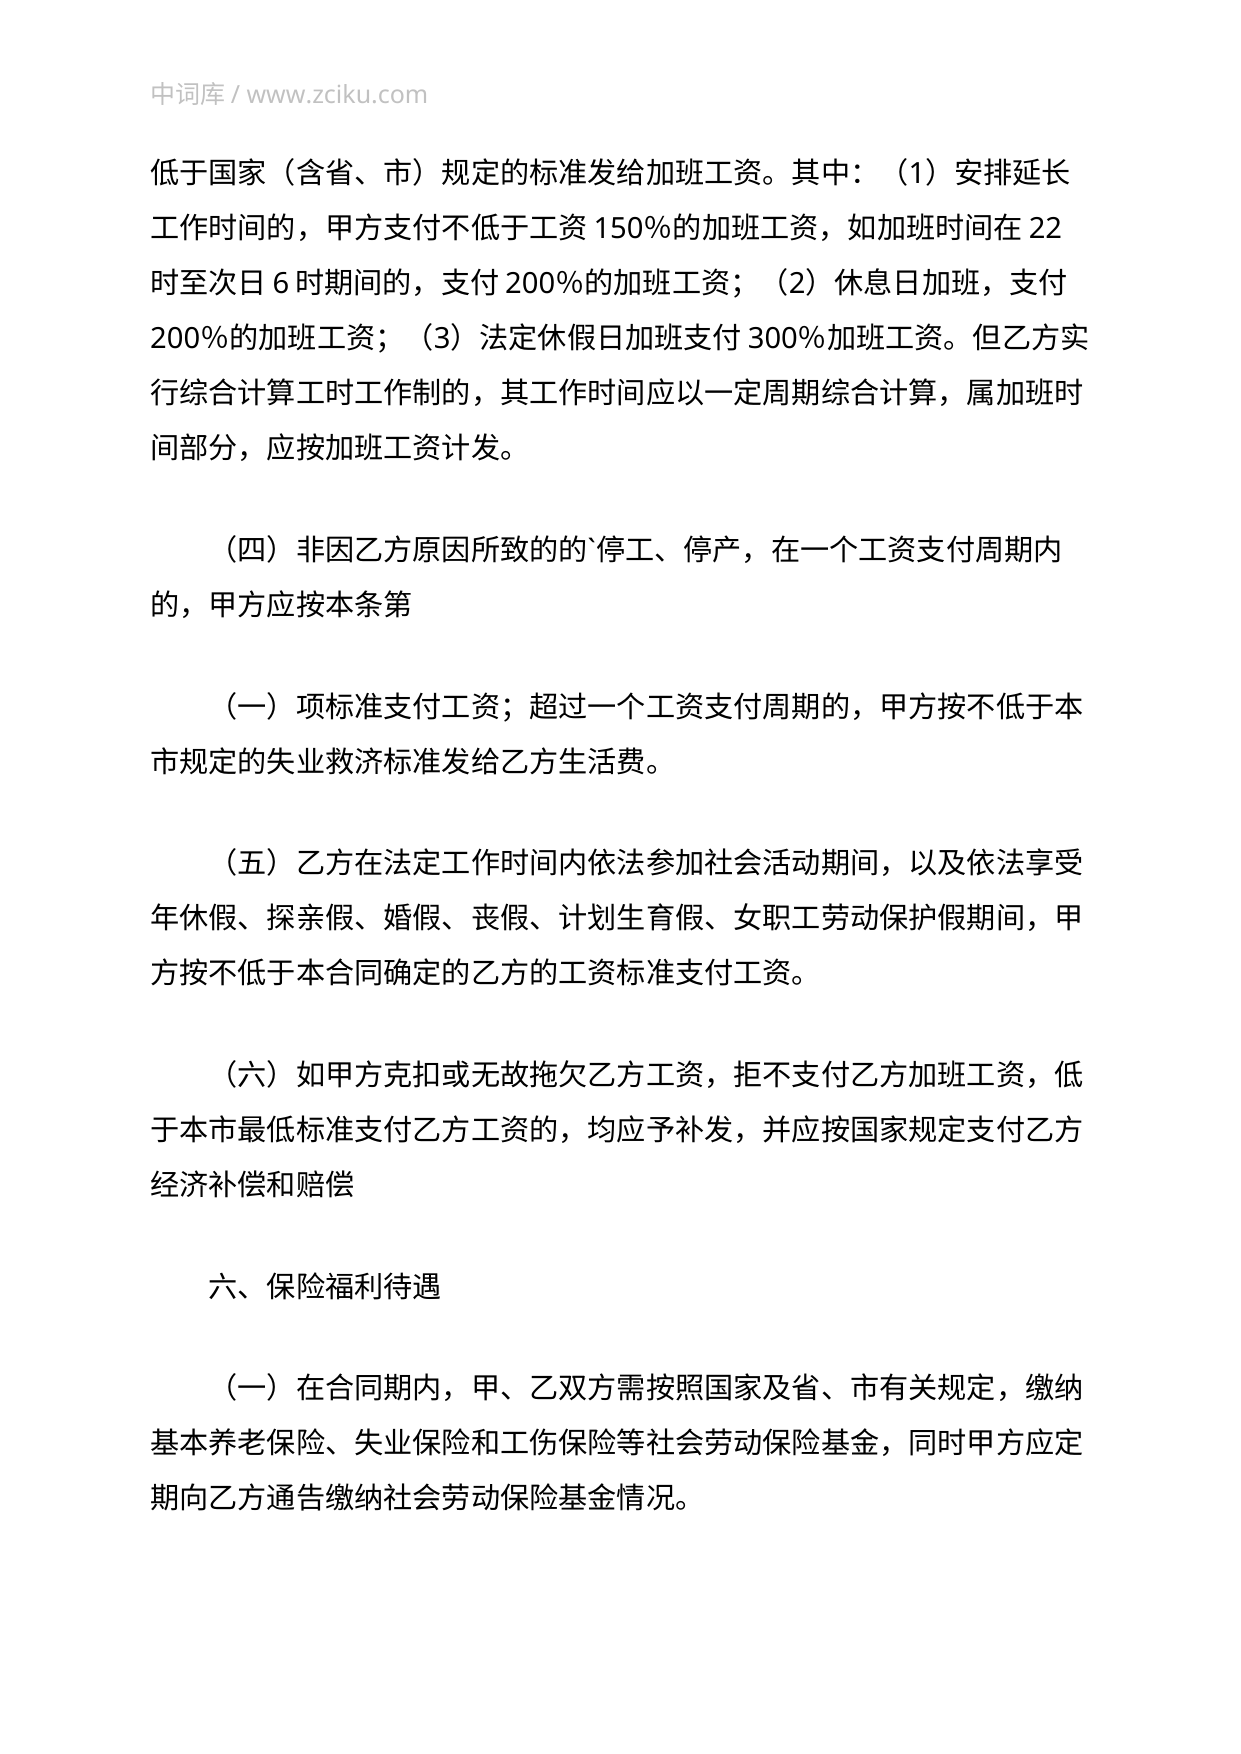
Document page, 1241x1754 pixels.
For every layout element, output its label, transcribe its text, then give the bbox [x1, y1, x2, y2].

text （六）如甲方克扣或无故拖欠乙方工资，拒不支付乙方加班工资，低于本市最低标准支付乙方工资的，均应予补发，并应按国家规定支付乙方经济补偿和赔偿 [150, 1052, 1090, 1204]
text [150, 150, 1090, 467]
text （四）非因乙方原因所致的的`停工、停产，在一个工资支付周期内的，甲方应按本条第 [150, 527, 1090, 624]
text （五）乙方在法定工作时间内依法参加社会活动期间，以及依法享受年休假、探亲假、婚假、丧假、计划生育假、女职工劳动保护假期间，甲方按不低于本合同确定的乙方的工资标准支付工资。 [150, 840, 1090, 992]
text 六、保险福利待遇 [150, 1263, 1090, 1306]
text （一）项标准支付工资；超过一个工资支付周期的，甲方按不低于本市规定的失业救济标准发给乙方生活费。 [150, 683, 1090, 781]
text （一）在合同期内，甲、乙双方需按照国家及省、市有关规定，缴纳基本养老保险、失业保险和工伤保险等社会劳动保险基金，同时甲方应定期向乙方通告缴纳社会劳动保险基金情况。 [150, 1365, 1090, 1517]
